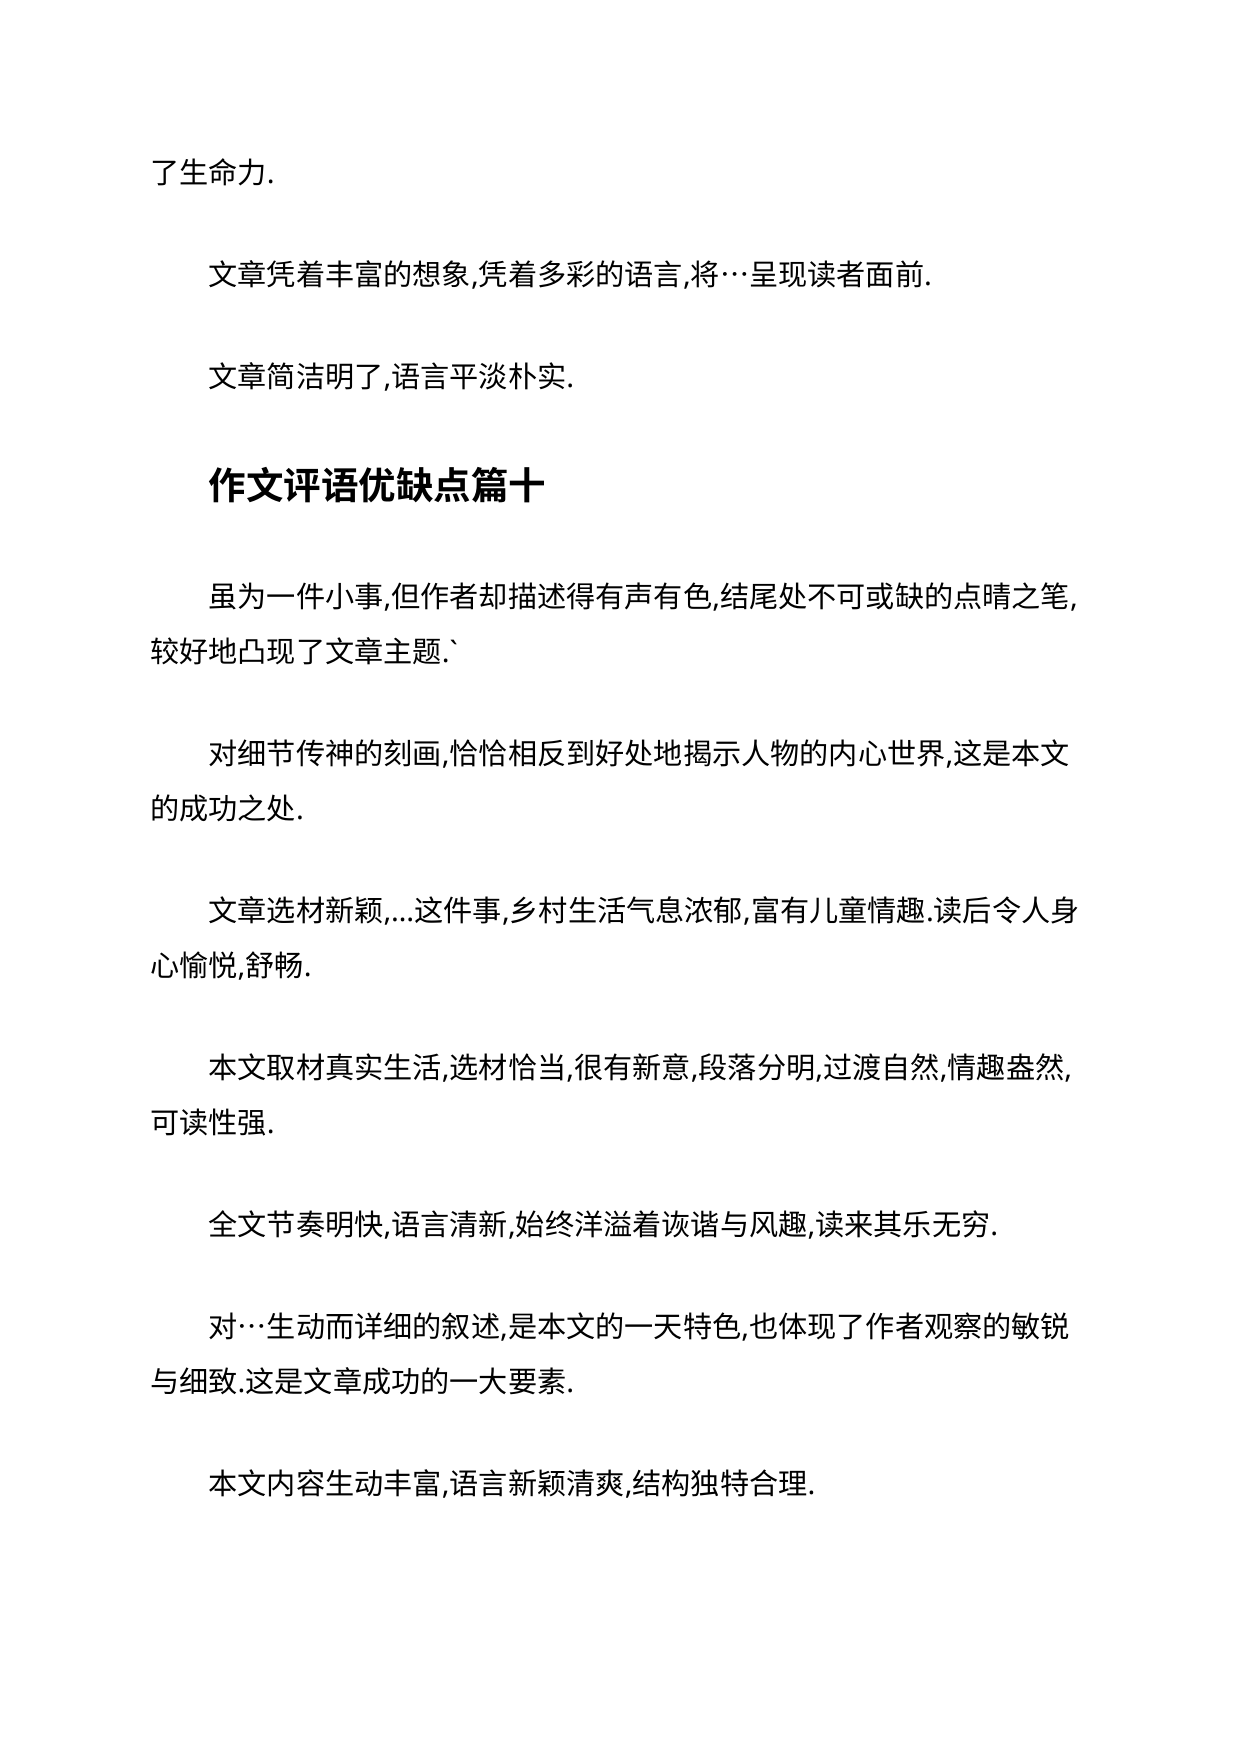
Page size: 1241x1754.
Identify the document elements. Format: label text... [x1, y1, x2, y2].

text 对细节传神的刻画,恰恰相反到好处地揭示人物的内心世界,这是本文的成功之处. [150, 730, 1090, 828]
text 对…生动而详细的叙述,是本文的一天特色,也体现了作者观察的敏锐与细致.这是文章成功的一大要素. [150, 1303, 1090, 1401]
text 文章选材新颖,…这件事,乡村生活气息浓郁,富有儿童情趣.读后令人身心愉悦,舒畅. [150, 887, 1090, 985]
text 全文节奏明快,语言清新,始终洋溢着诙谐与风趣,读来其乐无穷. [150, 1201, 1090, 1244]
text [150, 150, 1090, 192]
text 本文取材真实生活,选材恰当,很有新意,段落分明,过渡自然,情趣盎然,可读性强. [150, 1044, 1090, 1142]
text 作文评语优缺点篇十 [150, 456, 1090, 510]
text 虽为一件小事,但作者却描述得有声有色,结尾处不可或缺的点晴之笔,较好地凸现了文章主题.` [150, 573, 1090, 671]
text 文章凭着丰富的想象,凭着多彩的语言,将…呈现读者面前. [150, 252, 1090, 294]
text 文章简洁明了,语言平淡朴实. [150, 354, 1090, 396]
text 本文内容生动丰富,语言新颖清爽,结构独特合理. [150, 1460, 1090, 1503]
